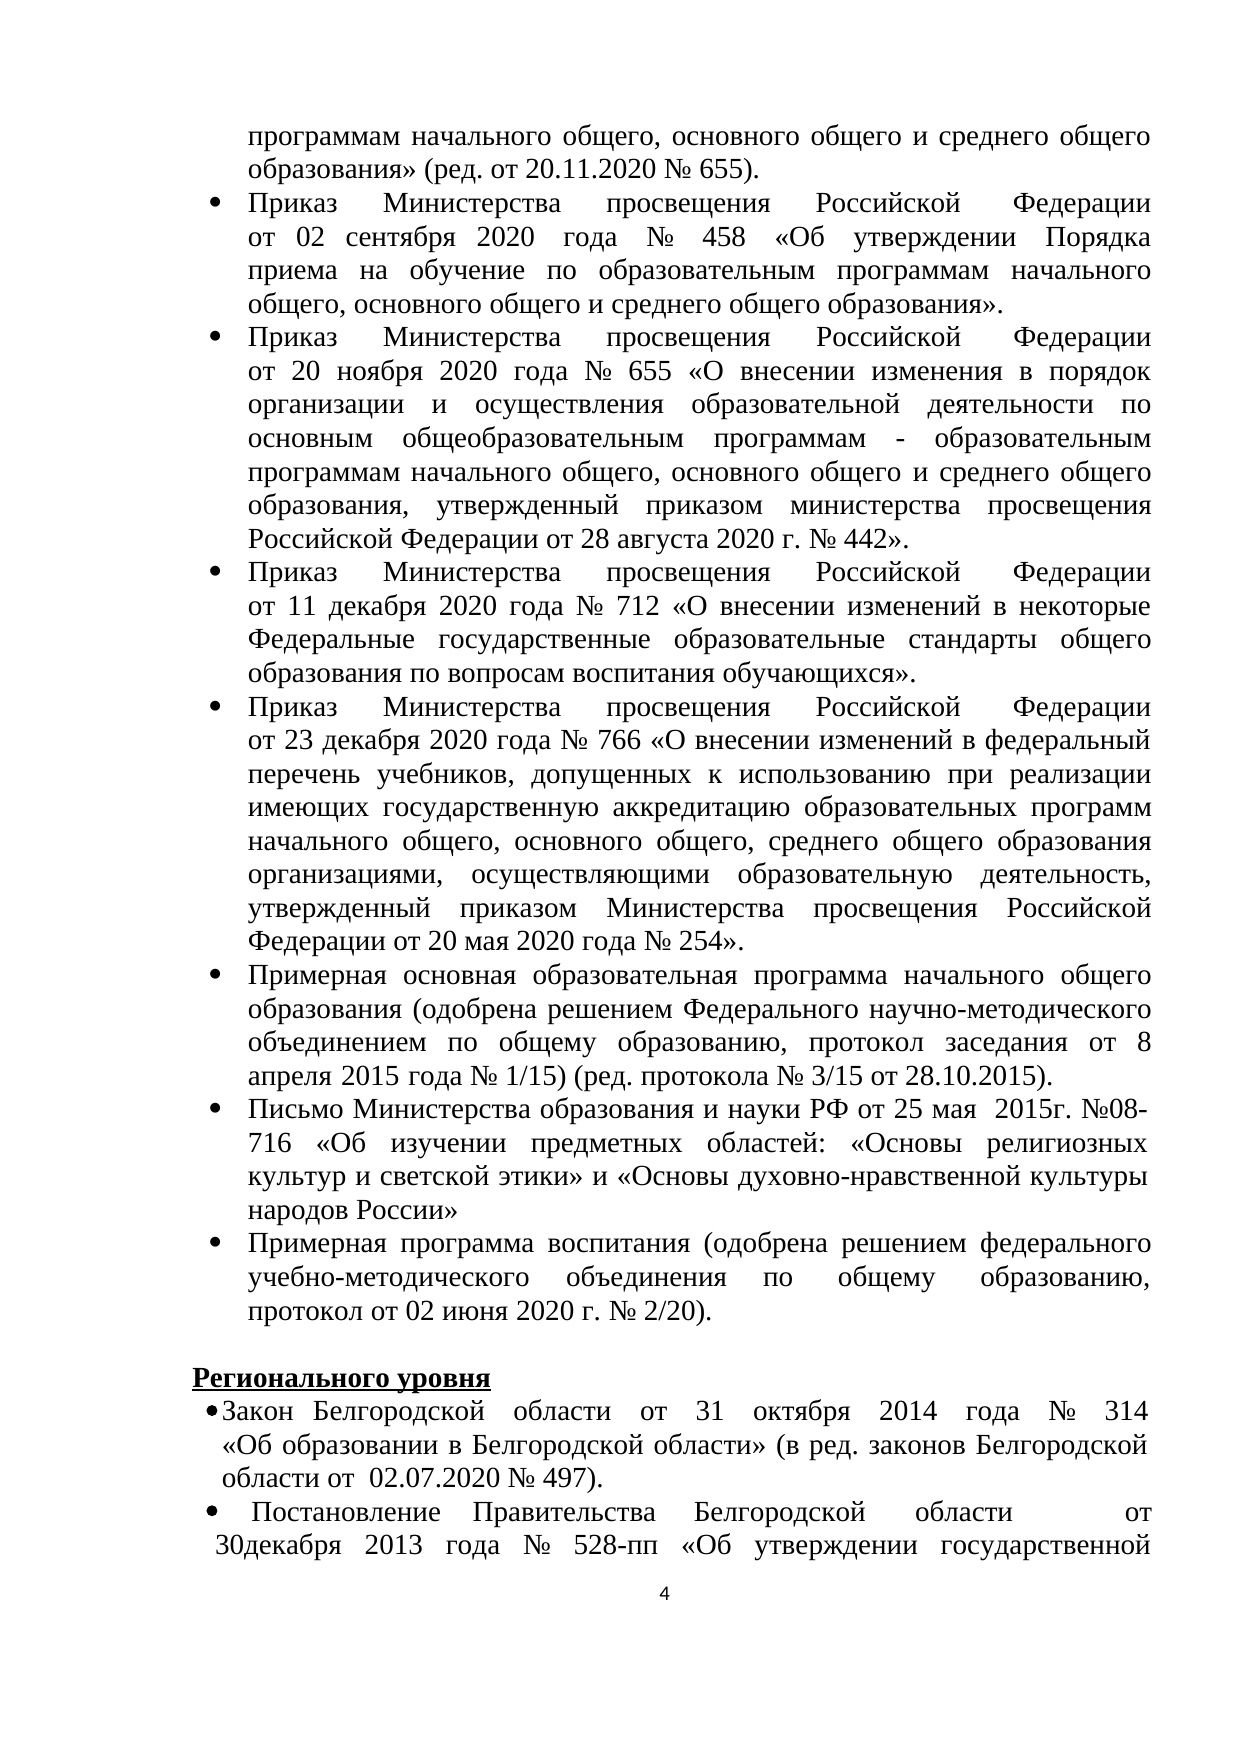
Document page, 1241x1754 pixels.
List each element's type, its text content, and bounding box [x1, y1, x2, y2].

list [207, 1494, 1152, 1561]
list Письмо Министерства образования и науки РФ от 25 мая 2015г. №08-716 «Об изучении предметных областей: «Основы религиозных культур и светской этики» и «Основы духовно-нравственной культуры народов России» [210, 1091, 1149, 1226]
list Приказ Министерства просвещения Российской Федерации от 20 ноября 2020 года № 655 «О внесении изменения в порядок организации и осуществления образовательной деятельности по основным общеобразовательным программам - образовательным программам начального общего, основного общего и среднего общего образования, утвержденный приказом министерства просвещения Российской Федерации от 28 августа 2020 г. № 442». [210, 319, 1152, 554]
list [210, 118, 1152, 185]
list Приказ Министерства просвещения Российской Федерации от 23 декабря 2020 года № 766 «О внесении изменений в федеральный перечень учебников, допущенных к использованию при реализации имеющих государственную аккредитацию образовательных программ начального общего, основного общего, среднего общего образования организациями, осуществляющими образовательную деятельность, утвержденный приказом Министерства просвещения Российской Федерации от 20 мая 2020 года № 254». [210, 689, 1152, 957]
list Примерная основная образовательная программа начального общего образования (одобрена решением Федерального научно-методического объединением по общему образованию, протокол заседания от 8 апреля 2015 года № 1/15) (ред. протокола № 3/15 от 28.10.2015). [210, 957, 1152, 1091]
list Приказ Министерства просвещения Российской Федерации от 02 сентября 2020 года № 458 «Об утверждении Порядка приема на обучение по образовательным программам начального общего, основного общего и среднего общего образования». [210, 185, 1152, 319]
list Примерная программа воспитания (одобрена решением федерального учебно-методического объединения по общему образованию, протокол от 02 июня 2020 г. № 2/20). [210, 1226, 1152, 1326]
list Закон Белгородской области от 31 октября 2014 года № 314 «Об образовании в Белгородской области» (в ред. законов Белгородской области от 02.07.2020 № 497). [207, 1393, 1149, 1494]
text Регионального уровня [192, 1360, 1149, 1393]
list Приказ Министерства просвещения Российской Федерации от 11 декабря 2020 года № 712 «О внесении изменений в некоторые Федеральные государственные образовательные стандарты общего образования по вопросам воспитания обучающихся». [210, 554, 1152, 689]
